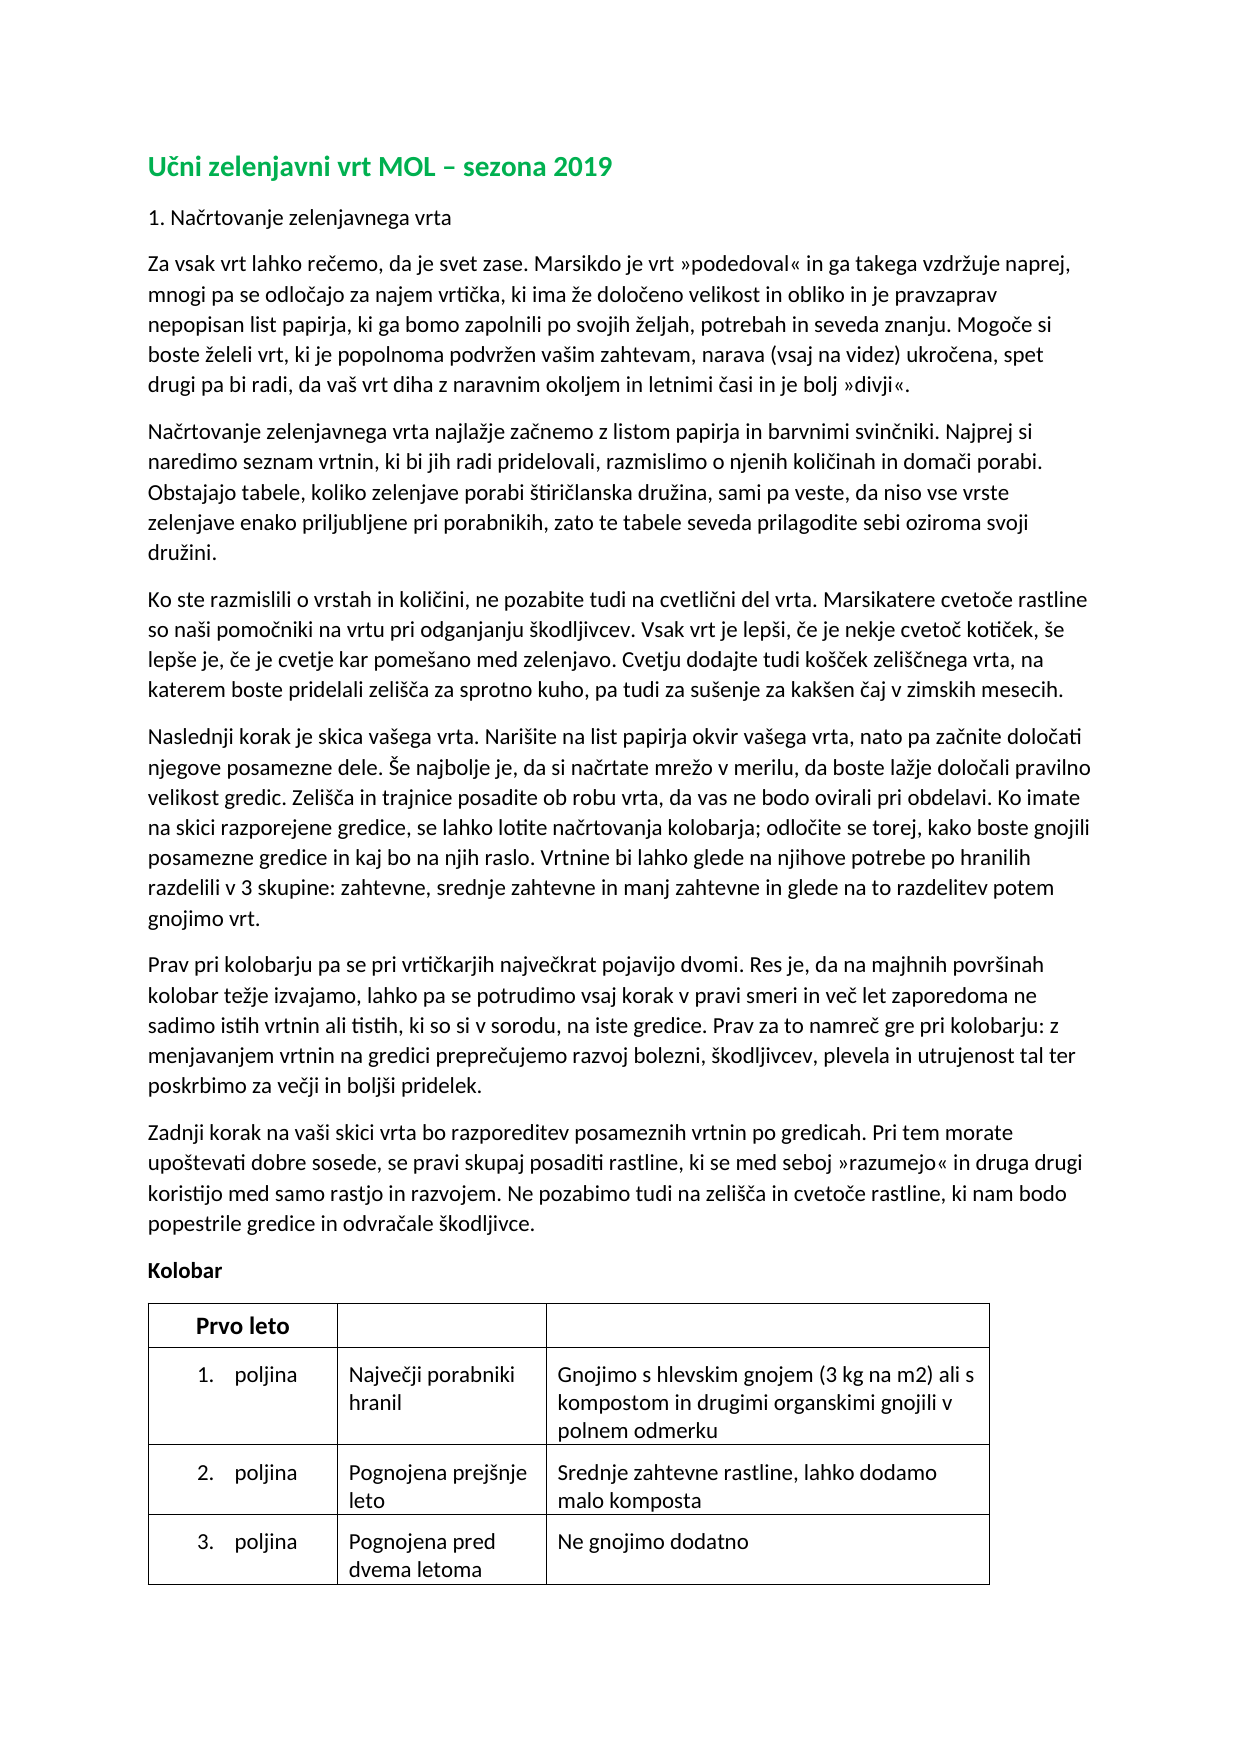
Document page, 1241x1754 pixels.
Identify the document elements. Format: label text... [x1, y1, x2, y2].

text Načrtovanje zelenjavnega vrta najlažje začnemo z listom papirja in barvnimi svinčniki. Najprej si naredimo seznam vrtnin, ki bi jih radi pridelovali, razmislimo o njenih količinah in domači porabi. Obstajajo tabele, koliko zelenjave porabi štiričlanska družina, sami pa veste, da niso vse vrste zelenjave enako priljubljene pri porabnikih, zato te tabele seveda prilagodite sebi oziroma svoji družini. [148, 417, 1093, 566]
table_header [547, 1304, 989, 1347]
table_cell poljina [149, 1348, 337, 1444]
table_header [338, 1304, 546, 1347]
table_cell Ne gnojimo dodatno [547, 1515, 989, 1583]
text Prav pri kolobarju pa se pri vrtičkarjih največkrat pojavijo dvomi. Res je, da na majhnih površinah kolobar težje izvajamo, lahko pa se potrudimo vsaj korak v pravi smeri in več let zaporedoma ne sadimo istih vrtnin ali tistih, ki so si v sorodu, na iste gredice. Prav za to namreč gre pri kolobarju: z menjavanjem vrtnin na gredici preprečujemo razvoj bolezni, škodljivcev, plevela in utrujenost tal ter poskrbimo za večji in boljši pridelek. [148, 951, 1093, 1099]
table_header Prvo leto [149, 1304, 337, 1347]
text Učni zelenjavni vrt MOL – sezona 2019 [148, 148, 1093, 183]
table_cell poljina [149, 1515, 337, 1583]
table_cell Gnojimo s hlevskim gnojem (3 kg na m2) ali s kompostom in drugimi organskimi gnojili v polnem odmerku [547, 1348, 989, 1444]
text Ko ste razmislili o vrstah in količini, ne pozabite tudi na cvetlični del vrta. Marsikatere cvetoče rastline so naši pomočniki na vrtu pri odganjanju škodljivcev. Vsak vrt je lepši, če je nekje cvetoč kotiček, še lepše je, če je cvetje kar pomešano med zelenjavo. Cvetju dodajte tudi košček zeliščnega vrta, na katerem boste pridelali zelišča za sprotno kuho, pa tudi za sušenje za kakšen čaj v zimskih mesecih. [148, 585, 1093, 704]
text 1. Načrtovanje zelenjavnega vrta [148, 203, 1093, 231]
text Kolobar [148, 1256, 1093, 1284]
table_cell Srednje zahtevne rastline, lahko dodamo malo komposta [547, 1445, 989, 1514]
text Za vsak vrt lahko rečemo, da je svet zase. Marsikdo je vrt »podedoval« in ga takega vzdržuje naprej, mnogi pa se odločajo za najem vrtička, ki ima že določeno velikost in obliko in je pravzaprav nepopisan list papirja, ki ga bomo zapolnili po svojih željah, potrebah in seveda znanju. Mogoče si boste želeli vrt, ki je popolnoma podvržen vašim zahtevam, narava (vsaj na videz) ukročena, spet drugi pa bi radi, da vaš vrt diha z naravnim okoljem in letnimi časi in je bolj »divji«. [148, 249, 1093, 398]
table_cell Pognojena prejšnje leto [338, 1445, 546, 1514]
table_cell Pognojena pred dvema letoma [338, 1515, 546, 1583]
table_cell poljina [149, 1445, 337, 1514]
table_cell Največji porabniki hranil [338, 1348, 546, 1444]
text Naslednji korak je skica vašega vrta. Narišite na list papirja okvir vašega vrta, nato pa začnite določati njegove posamezne dele. Še najbolje je, da si načrtate mrežo v merilu, da boste lažje določali pravilno velikost gredic. Zelišča in trajnice posadite ob robu vrta, da vas ne bodo ovirali pri obdelavi. Ko imate na skici razporejene gredice, se lahko lotite načrtovanja kolobarja; odločite se torej, kako boste gnojili posamezne gredice in kaj bo na njih raslo. Vrtnine bi lahko glede na njihove potrebe po hranilih razdelili v 3 skupine: zahtevne, srednje zahtevne in manj zahtevne in glede na to razdelitev potem gnojimo vrt. [148, 722, 1093, 932]
text Zadnji korak na vaši skici vrta bo razporeditev posameznih vrtnin po gredicah. Pri tem morate upoštevati dobre sosede, se pravi skupaj posaditi rastline, ki se med seboj »razumejo« in druga drugi koristijo med samo rastjo in razvojem. Ne pozabimo tudi na zelišča in cvetoče rastline, ki nam bodo popestrile gredice in odvračale škodljivce. [148, 1118, 1093, 1237]
